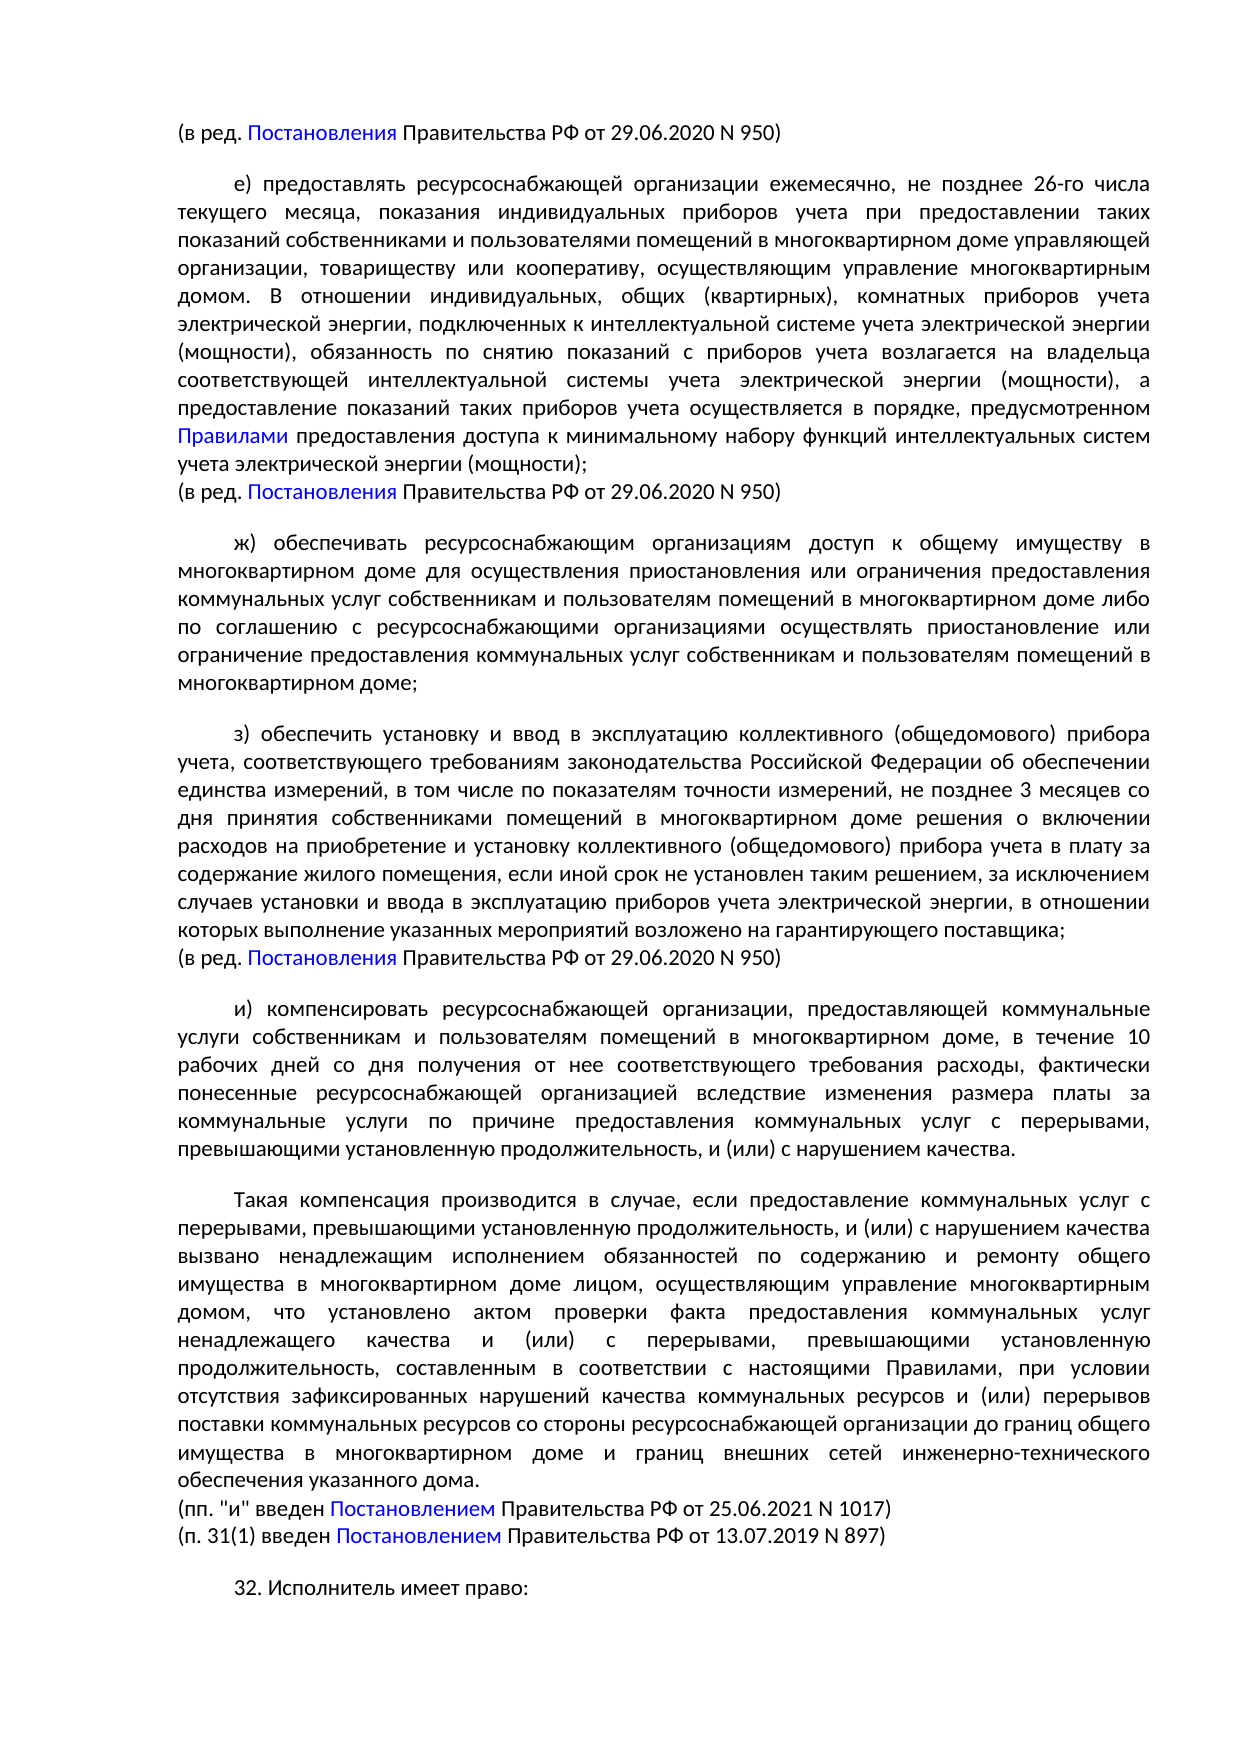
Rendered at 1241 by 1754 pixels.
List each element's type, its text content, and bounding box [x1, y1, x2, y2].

text (в ред. Постановления Правительства РФ от 29.06.2020 N 950) [177, 943, 1152, 971]
text Такая компенсация производится в случае, если предоставление коммунальных услуг с перерывами, превышающими установленную продолжительность, и (или) с нарушением качества вызвано ненадлежащим исполнением обязанностей по содержанию и ремонту общего имущества в многоквартирном доме лицом, осуществляющим управление многоквартирным домом, что установлено актом проверки факта предоставления коммунальных услуг ненадлежащего качества и (или) с перерывами, превышающими установленную продолжительность, составленным в соответствии с настоящими Правилами, при условии отсутствия зафиксированных нарушений качества коммунальных ресурсов и (или) перерывов поставки коммунальных ресурсов со стороны ресурсоснабжающей организации до границ общего имущества в многоквартирном доме и границ внешних сетей инженерно-технического обеспечения указанного дома. [177, 1185, 1152, 1494]
text ж) обеспечивать ресурсоснабжающим организациям доступ к общему имуществу в многоквартирном доме для осуществления приостановления или ограничения предоставления коммунальных услуг собственникам и пользователям помещений в многоквартирном доме либо по соглашению с ресурсоснабжающими организациями осуществлять приостановление или ограничение предоставления коммунальных услуг собственникам и пользователям помещений в многоквартирном доме; [177, 528, 1152, 696]
text (п. 31(1) введен Постановлением Правительства РФ от 13.07.2019 N 897) [177, 1522, 1152, 1550]
text (в ред. Постановления Правительства РФ от 29.06.2020 N 950) [177, 477, 1152, 505]
text 32. Исполнитель имеет право: [177, 1573, 1152, 1601]
text и) компенсировать ресурсоснабжающей организации, предоставляющей коммунальные услуги собственникам и пользователям помещений в многоквартирном доме, в течение 10 рабочих дней со дня получения от нее соответствующего требования расходы, фактически понесенные ресурсоснабжающей организацией вследствие изменения размера платы за коммунальные услуги по причине предоставления коммунальных услуг с перерывами, превышающими установленную продолжительность, и (или) с нарушением качества. [177, 994, 1152, 1162]
text з) обеспечить установку и ввод в эксплуатацию коллективного (общедомового) прибора учета, соответствующего требованиям законодательства Российской Федерации об обеспечении единства измерений, в том числе по показателям точности измерений, не позднее 3 месяцев со дня принятия собственниками помещений в многоквартирном доме решения о включении расходов на приобретение и установку коллективного (общедомового) прибора учета в плату за содержание жилого помещения, если иной срок не установлен таким решением, за исключением случаев установки и ввода в эксплуатацию приборов учета электрической энергии, в отношении которых выполнение указанных мероприятий возложено на гарантирующего поставщика; [177, 719, 1152, 943]
text (в ред. Постановления Правительства РФ от 29.06.2020 N 950) [177, 118, 1152, 146]
text (пп. "и" введен Постановлением Правительства РФ от 25.06.2021 N 1017) [177, 1494, 1152, 1522]
text е) предоставлять ресурсоснабжающей организации ежемесячно, не позднее 26-го числа текущего месяца, показания индивидуальных приборов учета при предоставлении таких показаний собственниками и пользователями помещений в многоквартирном доме управляющей организации, товариществу или кооперативу, осуществляющим управление многоквартирным домом. В отношении индивидуальных, общих (квартирных), комнатных приборов учета электрической энергии, подключенных к интеллектуальной системе учета электрической энергии (мощности), обязанность по снятию показаний с приборов учета возлагается на владельца соответствующей интеллектуальной системы учета электрической энергии (мощности), а предоставление показаний таких приборов учета осуществляется в порядке, предусмотренном Правилами предоставления доступа к минимальному набору функций интеллектуальных систем учета электрической энергии (мощности); [177, 169, 1152, 477]
